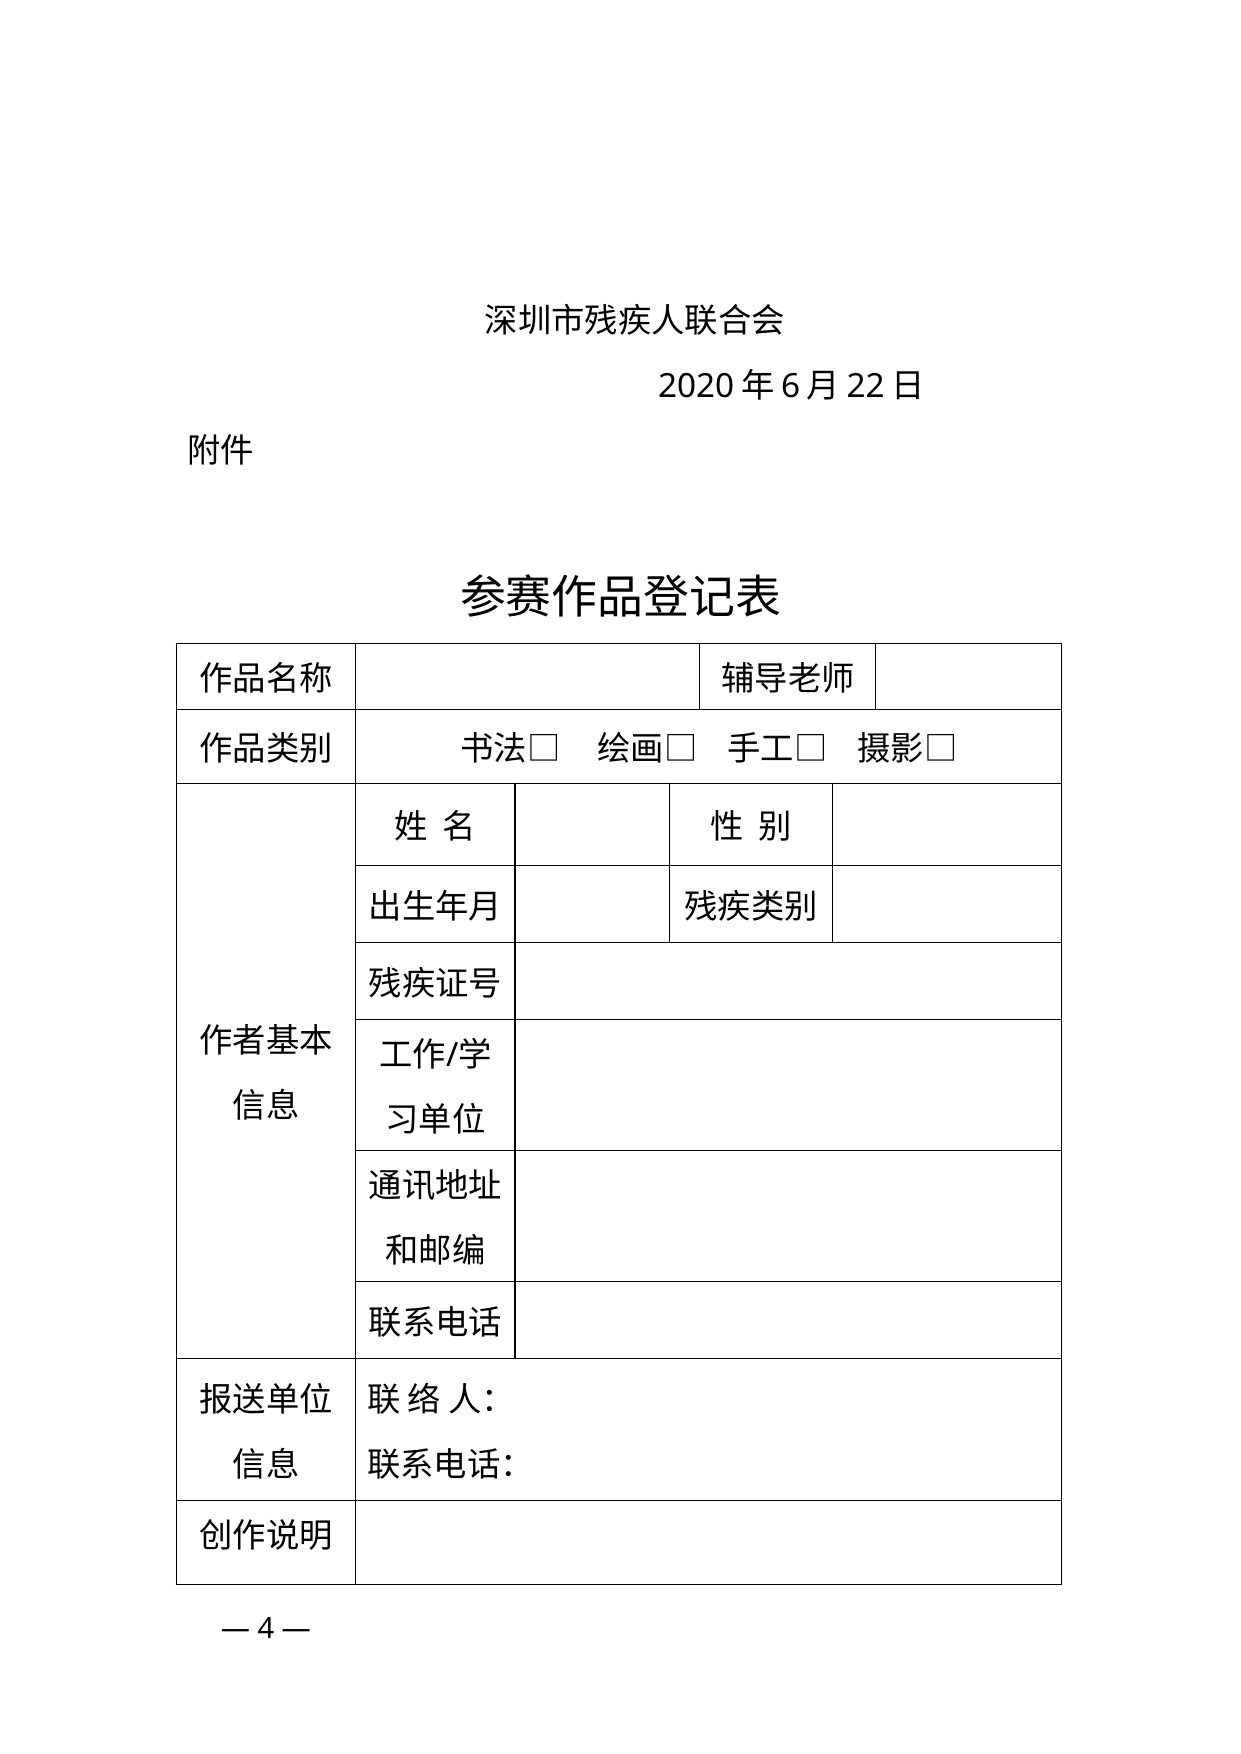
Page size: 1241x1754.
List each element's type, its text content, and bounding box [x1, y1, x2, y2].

table_cell [516, 943, 1061, 1019]
table_cell 通讯地址和邮编 [356, 1151, 514, 1281]
table_cell 作者基本信息 [177, 784, 355, 1358]
table_cell [833, 784, 1061, 865]
table_cell 工作/学习单位 [356, 1020, 514, 1150]
table_cell 联系电话 [356, 1282, 514, 1358]
table_cell [516, 1151, 1061, 1281]
text 附件 [187, 415, 1053, 480]
table_cell [833, 866, 1061, 942]
table_cell 残疾证号 [356, 943, 514, 1019]
table_cell 性 别 [670, 784, 832, 865]
table_cell [516, 1020, 1061, 1150]
table_cell 联 络 人： 联系电话： [356, 1359, 1061, 1500]
table_cell [356, 1501, 1061, 1584]
table_cell 残疾类别 [670, 866, 832, 942]
text 2020年6月22日 [187, 350, 1053, 415]
table_cell [516, 1282, 1061, 1358]
table_cell 报送单位信息 [177, 1359, 355, 1500]
table_cell 书法□ 绘画□ 手工□ 摄影□ [356, 710, 1061, 782]
table_header 辅导老师 [700, 644, 875, 709]
text 参赛作品登记表 [187, 545, 1053, 643]
table_cell 创作说明（不超过300字） [177, 1501, 355, 1584]
table_cell [516, 784, 669, 865]
table_cell 作品类别 [177, 710, 355, 782]
table_header 作品名称 [177, 644, 355, 709]
table_header [356, 644, 699, 709]
table_cell 姓 名 [356, 784, 514, 865]
text 深圳市残疾人联合会 [187, 285, 1053, 350]
table_cell [516, 866, 669, 942]
table_cell 出生年月 [356, 866, 514, 942]
table_header [876, 644, 1061, 709]
